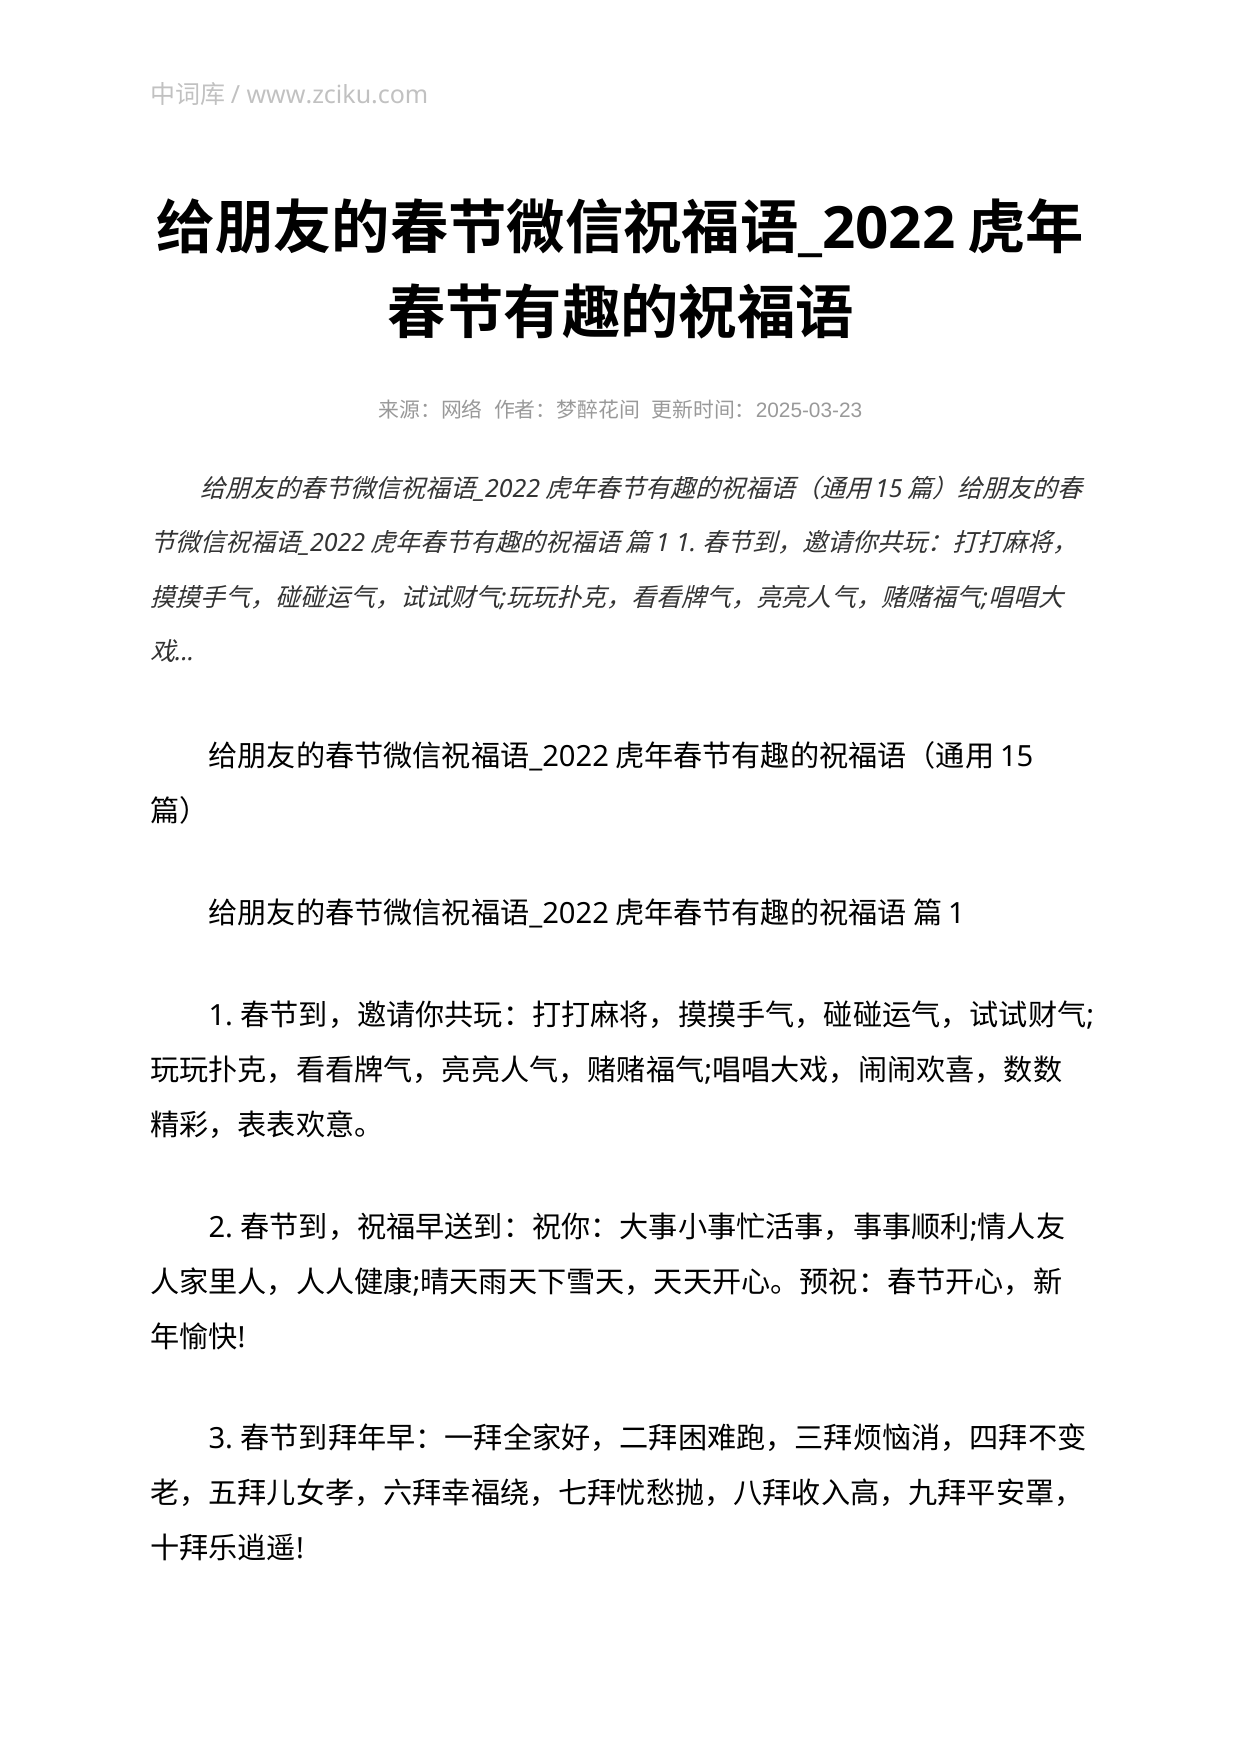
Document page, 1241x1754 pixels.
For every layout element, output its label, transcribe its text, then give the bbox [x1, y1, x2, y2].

subtitle 给朋友的春节微信祝福语_2022虎年春节有趣的祝福语 [150, 181, 1090, 351]
text 给朋友的春节微信祝福语_2022虎年春节有趣的祝福语（通用15篇）给朋友的春节微信祝福语_2022虎年春节有趣的祝福语 篇1 1. 春节到，邀请你共玩：打打麻将，摸摸手气，碰碰运气，试试财气;玩玩扑克，看看牌气，亮亮人气，赌赌福气;唱唱大戏... [150, 468, 1090, 668]
text 1. 春节到，邀请你共玩：打打麻将，摸摸手气，碰碰运气，试试财气;玩玩扑克，看看牌气，亮亮人气，赌赌福气;唱唱大戏，闹闹欢喜，数数精彩，表表欢意。 [150, 991, 1090, 1144]
text 给朋友的春节微信祝福语_2022虎年春节有趣的祝福语 篇1 [150, 889, 1090, 932]
text 来源：网络 作者：梦醉花间 更新时间：2025-03-23 [150, 397, 1090, 421]
text 2. 春节到，祝福早送到：祝你：大事小事忙活事，事事顺利;情人友人家里人，人人健康;晴天雨天下雪天，天天开心。预祝：春节开心，新年愉快! [150, 1203, 1090, 1356]
text 3. 春节到拜年早：一拜全家好，二拜困难跑，三拜烦恼消，四拜不变老，五拜儿女孝，六拜幸福绕，七拜忧愁抛，八拜收入高，九拜平安罩，十拜乐逍遥! [150, 1415, 1090, 1567]
text 给朋友的春节微信祝福语_2022虎年春节有趣的祝福语（通用15篇） [150, 733, 1090, 830]
